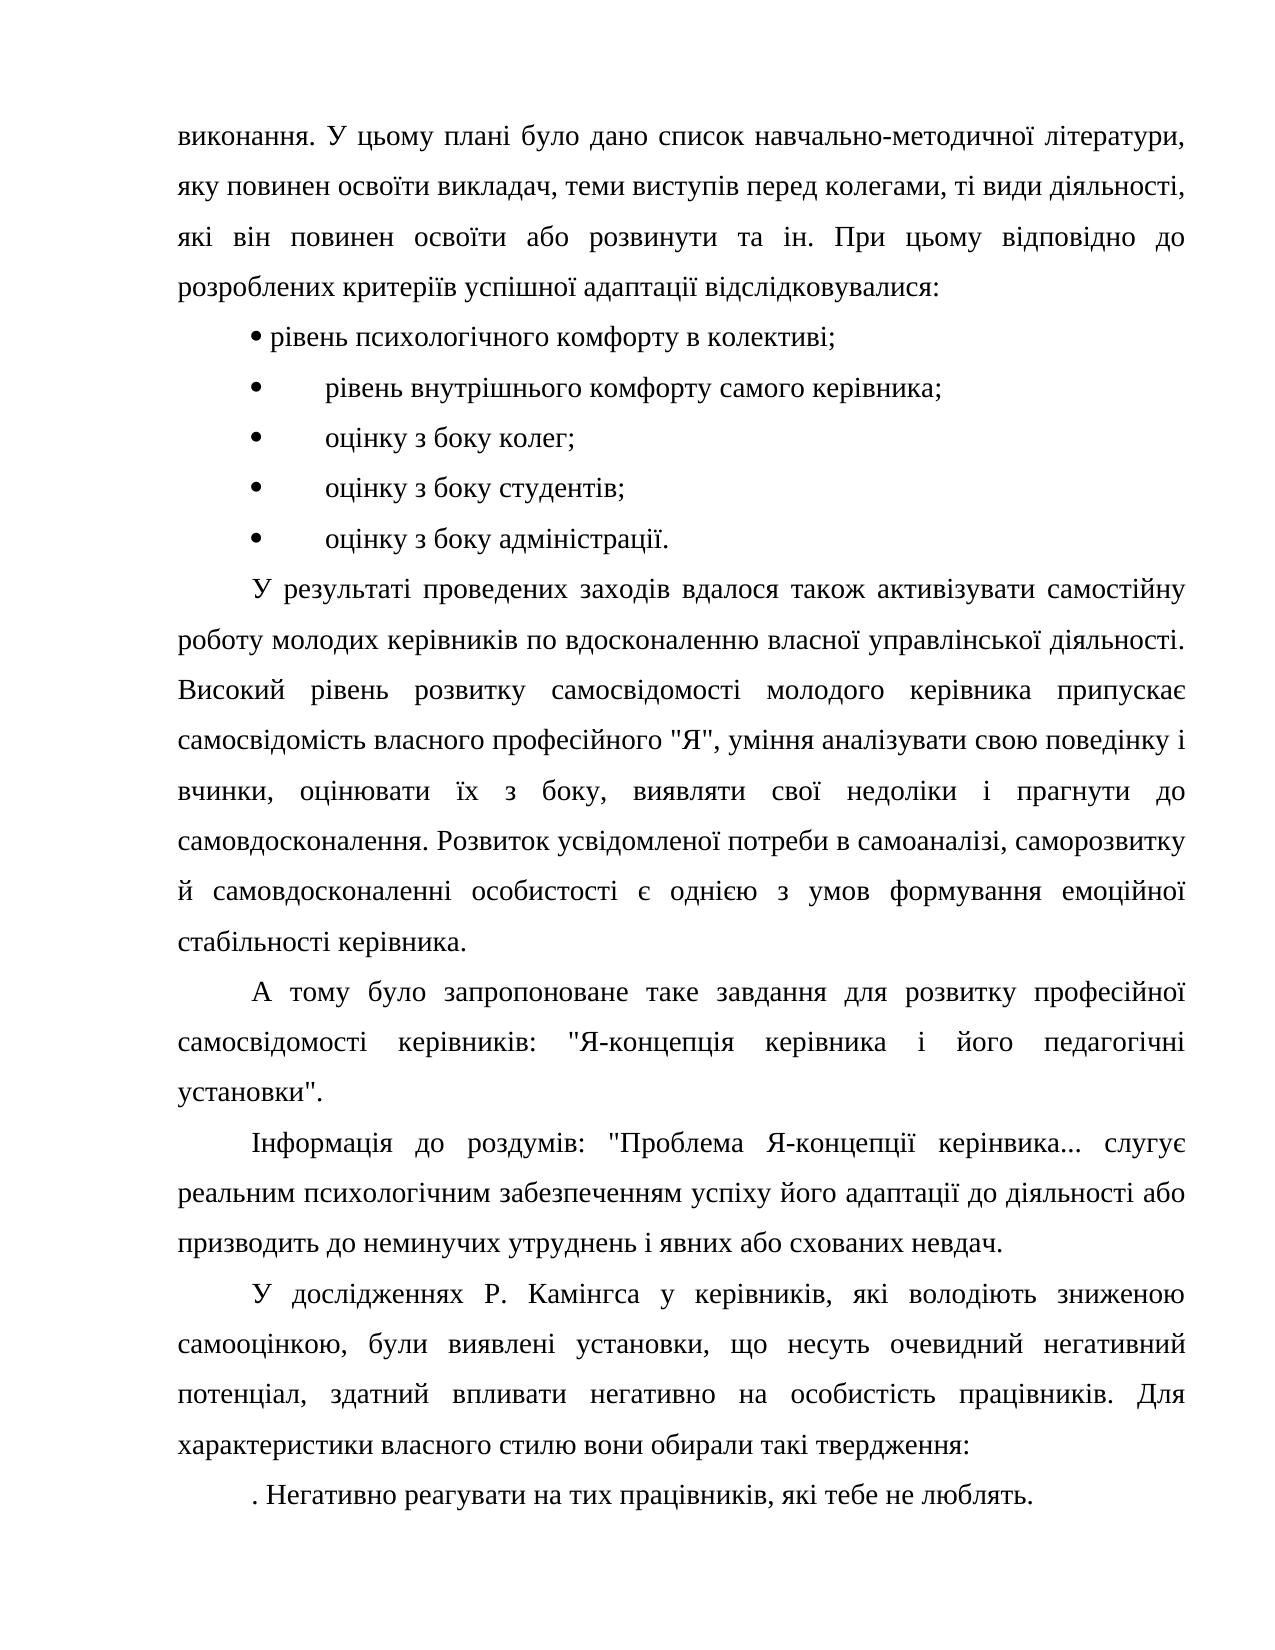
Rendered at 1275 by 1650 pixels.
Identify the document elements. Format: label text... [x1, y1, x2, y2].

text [177, 118, 1186, 303]
text  оцінку з боку студентів; [177, 471, 1186, 504]
text  рівень внутрішнього комфорту самого керівника; [177, 370, 1186, 403]
text . Негативно реагувати на тих працівників, які тебе не люблять. [177, 1477, 1186, 1511]
text  оцінку з боку колег; [177, 420, 1186, 454]
text А тому було запропоноване таке завдання для розвитку професійної самосвідомості керівників: "Я-концепція керівника і його педагогічні установки". [177, 974, 1186, 1108]
text  оцінку з боку адміністрації. [177, 521, 1186, 555]
text Інформація до роздумів: "Проблема Я-концепції керінвика... слугує реальним психологічним забезпеченням успіху його адаптації до діяльності або призводить до неминучих утруднень і явних або схованих невдач. [177, 1125, 1186, 1259]
text У результаті проведених заходів вдалося також активізувати самостійну роботу молодих керівників по вдосконаленню власної управлінської діяльності. Високий рівень розвитку самосвідомості молодого керівника припускає самосвідомість власного професійного "Я", уміння аналізувати свою поведінку і вчинки, оцінювати їх з боку, виявляти свої недоліки і прагнути до самовдосконалення. Розвиток усвідомленої потреби в самоаналізі, саморозвитку й самовдосконаленні особистості є однією з умов формування емоційної стабільності керівника. [177, 571, 1186, 957]
text У дослідженнях Р. Камінгса у керівників, які володіють зниженою самооцінкою, були виявлені установки, що несуть очевидний негативний потенціал, здатний впливати негативно на особистість працівників. Для характеристики власного стилю вони обирали такі твердження: [177, 1276, 1186, 1460]
text  рівень психологічного комфорту в колективі; [177, 319, 1186, 353]
